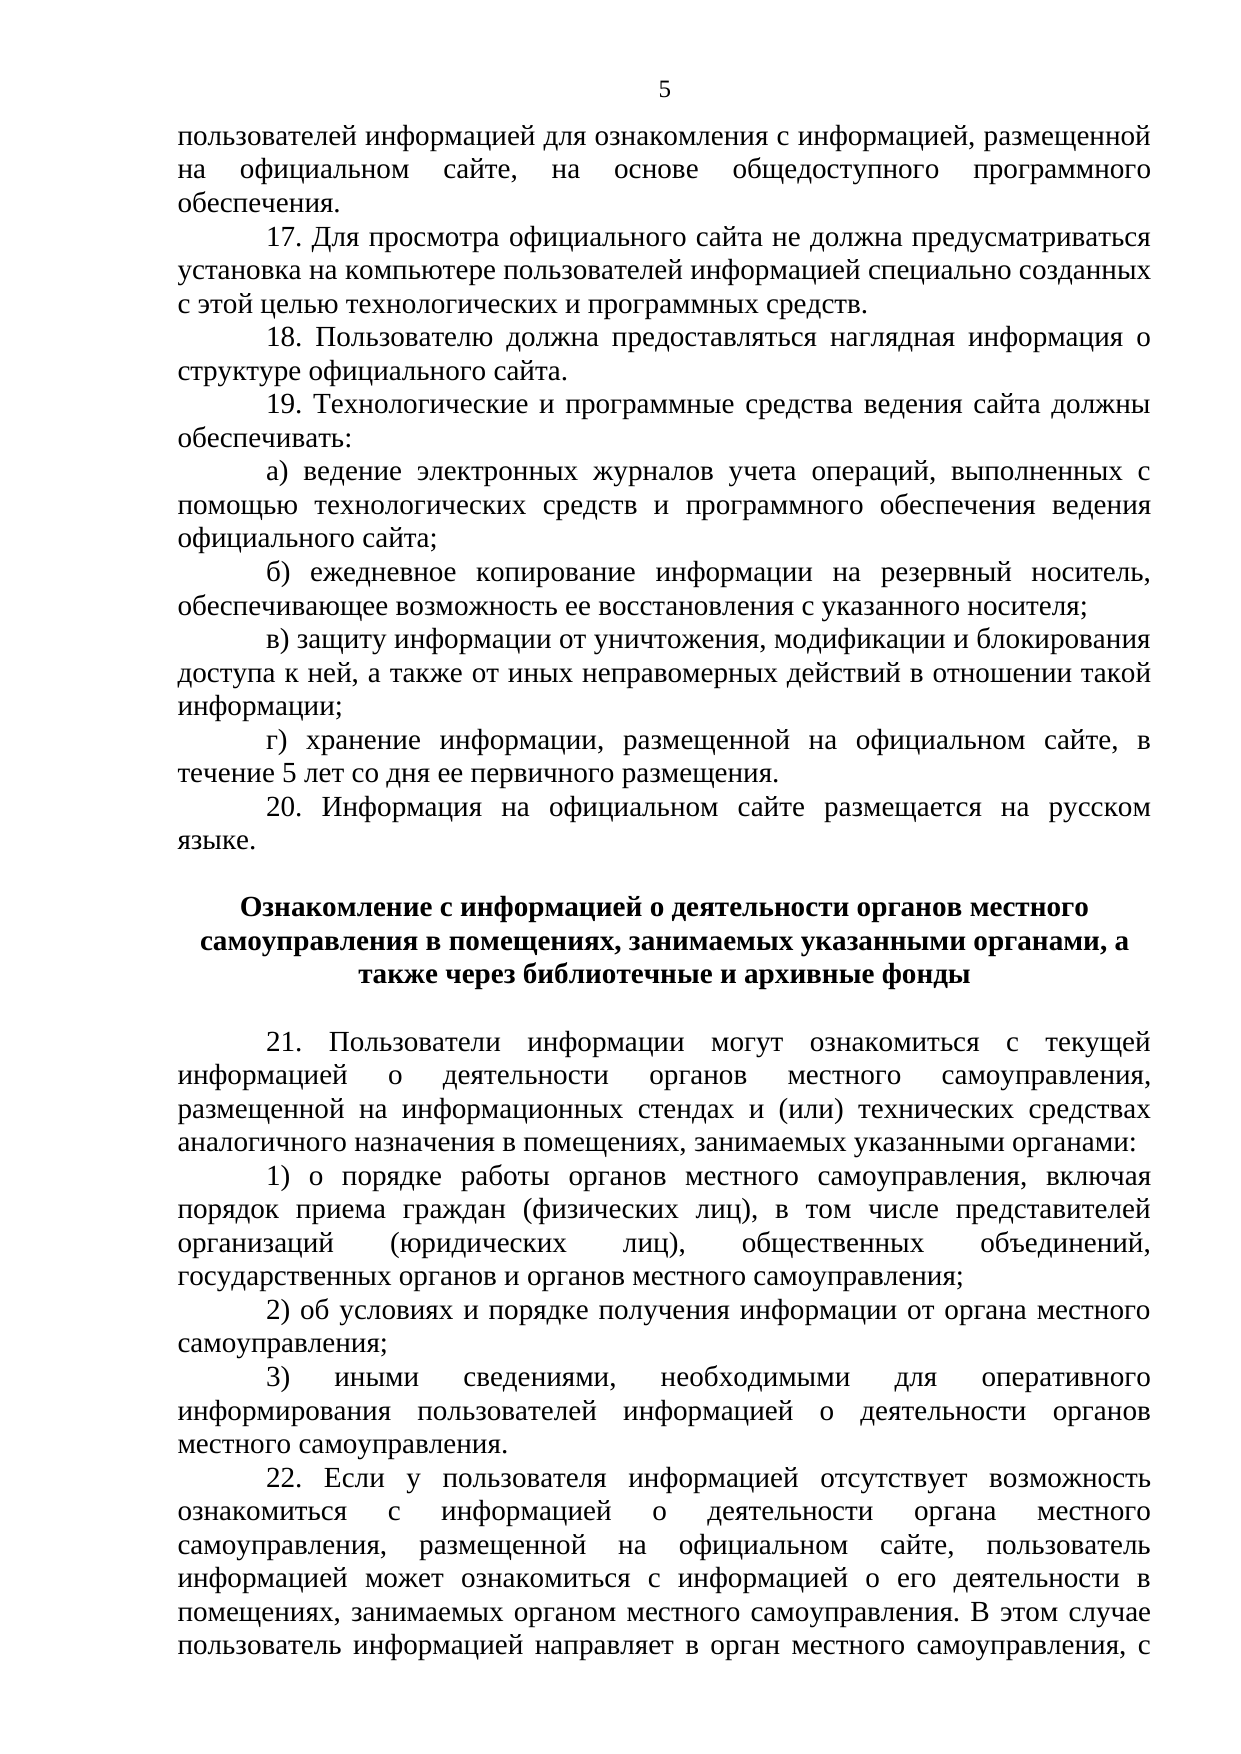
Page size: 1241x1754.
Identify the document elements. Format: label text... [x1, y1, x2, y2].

text 21. Пользователи информации могут ознакомиться с текущей информацией о деятельности органов местного самоуправления, размещенной на информационных стендах и (или) технических средствах аналогичного назначения в помещениях, занимаемых указанными органами: [177, 1024, 1152, 1158]
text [177, 1460, 1152, 1661]
text г) хранение информации, размещенной на официальном сайте, в течение 5 лет со дня ее первичного размещения. [177, 722, 1152, 789]
text 17. Для просмотра официального сайта не должна предусматриваться установка на компьютере пользователей информацией специально созданных с этой целью технологических и программных средств. [177, 219, 1152, 319]
text в) защиту информации от уничтожения, модификации и блокирования доступа к ней, а также от иных неправомерных действий в отношении такой информации; [177, 621, 1152, 722]
text Ознакомление с информацией о деятельности органов местного самоуправления в помещениях, занимаемых указанными органами, а также через библиотечные и архивные фонды [177, 889, 1152, 990]
text 1) о порядке работы органов местного самоуправления, включая порядок приема граждан (физических лиц), в том числе представителей организаций (юридических лиц), общественных объединений, государственных органов и органов местного самоуправления; [177, 1158, 1152, 1292]
text 19. Технологические и программные средства ведения сайта должны обеспечивать: [177, 386, 1152, 453]
text 2) об условиях и порядке получения информации от органа местного самоуправления; [177, 1292, 1152, 1359]
text 20. Информация на официальном сайте размещается на русском языке. [177, 789, 1152, 856]
text б) ежедневное копирование информации на резервный носитель, обеспечивающее возможность ее восстановления с указанного носителя; [177, 554, 1152, 621]
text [177, 118, 1152, 219]
text а) ведение электронных журналов учета операций, выполненных с помощью технологических средств и программного обеспечения ведения официального сайта; [177, 453, 1152, 554]
text 18. Пользователю должна предоставляться наглядная информация о структуре официального сайта. [177, 319, 1152, 386]
text 3) иными сведениями, необходимыми для оперативного информирования пользователей информацией о деятельности органов местного самоуправления. [177, 1359, 1152, 1460]
